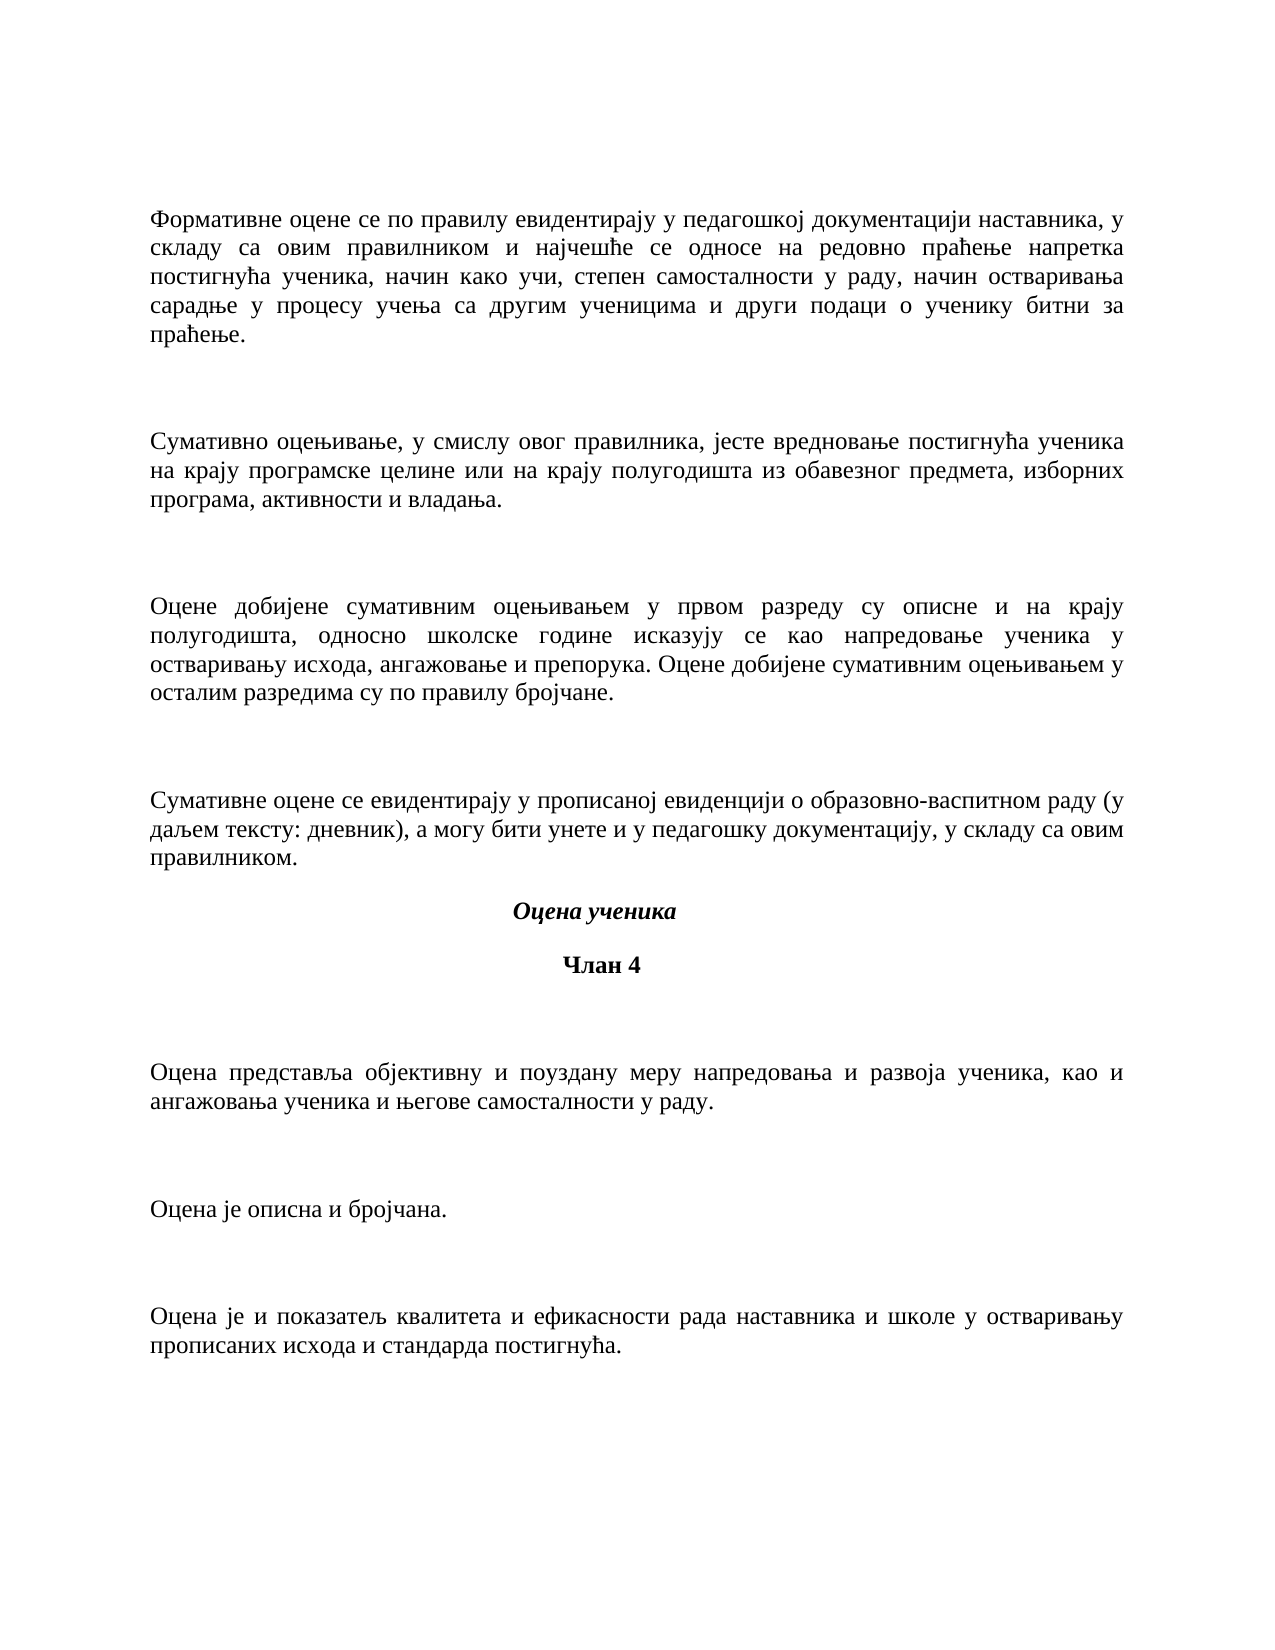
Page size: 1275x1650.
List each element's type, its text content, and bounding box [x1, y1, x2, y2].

text Члан 4 [150, 950, 1125, 979]
text Сумативно оцењивање, у смислу овог правилника, јесте вредновање постигнућа ученика на крају програмске целине или на крају полугодишта из обавезног предмета, изборних програма, активности и владања. [150, 426, 1125, 512]
text Оцена је и показатељ квалитета и ефикасности рада наставника и школе у остваривању прописаних исхода и стандарда постигнућа. [150, 1301, 1125, 1359]
text Оцена ученика [150, 896, 1125, 925]
text Оцена је описна и бројчана. [150, 1194, 1125, 1222]
text Оцене добијене сумативним оцењивањем у првом разреду су описне и на крају полугодишта, односно школске године исказују се као напредовање ученика у остваривању исхода, ангажовање и препорука. Оцене добијене сумативним оцењивањем у осталим разредима су по правилу бројчане. [150, 591, 1125, 706]
text Сумативне оцене се евидентирају у прописаној евиденцији о образовно-васпитном раду (у даљем тексту: дневник), а могу бити унете и у педагошку документацију, у складу са овим правилником. [150, 785, 1125, 871]
text Оцена представља објективну и поуздану меру напредовања и развоја ученика, као и ангажовања ученика и његове самосталности у раду. [150, 1057, 1125, 1115]
text Формативне оцене се по правилу евидентирају у педагошкој документацији наставника, у складу са овим правилником и најчешће се односе на редовно праћење напретка постигнућа ученика, начин како учи, степен самосталности у раду, начин остваривања сарадње у процесу учења са другим ученицима и други подаци о ученику битни за праћење. [150, 204, 1125, 347]
